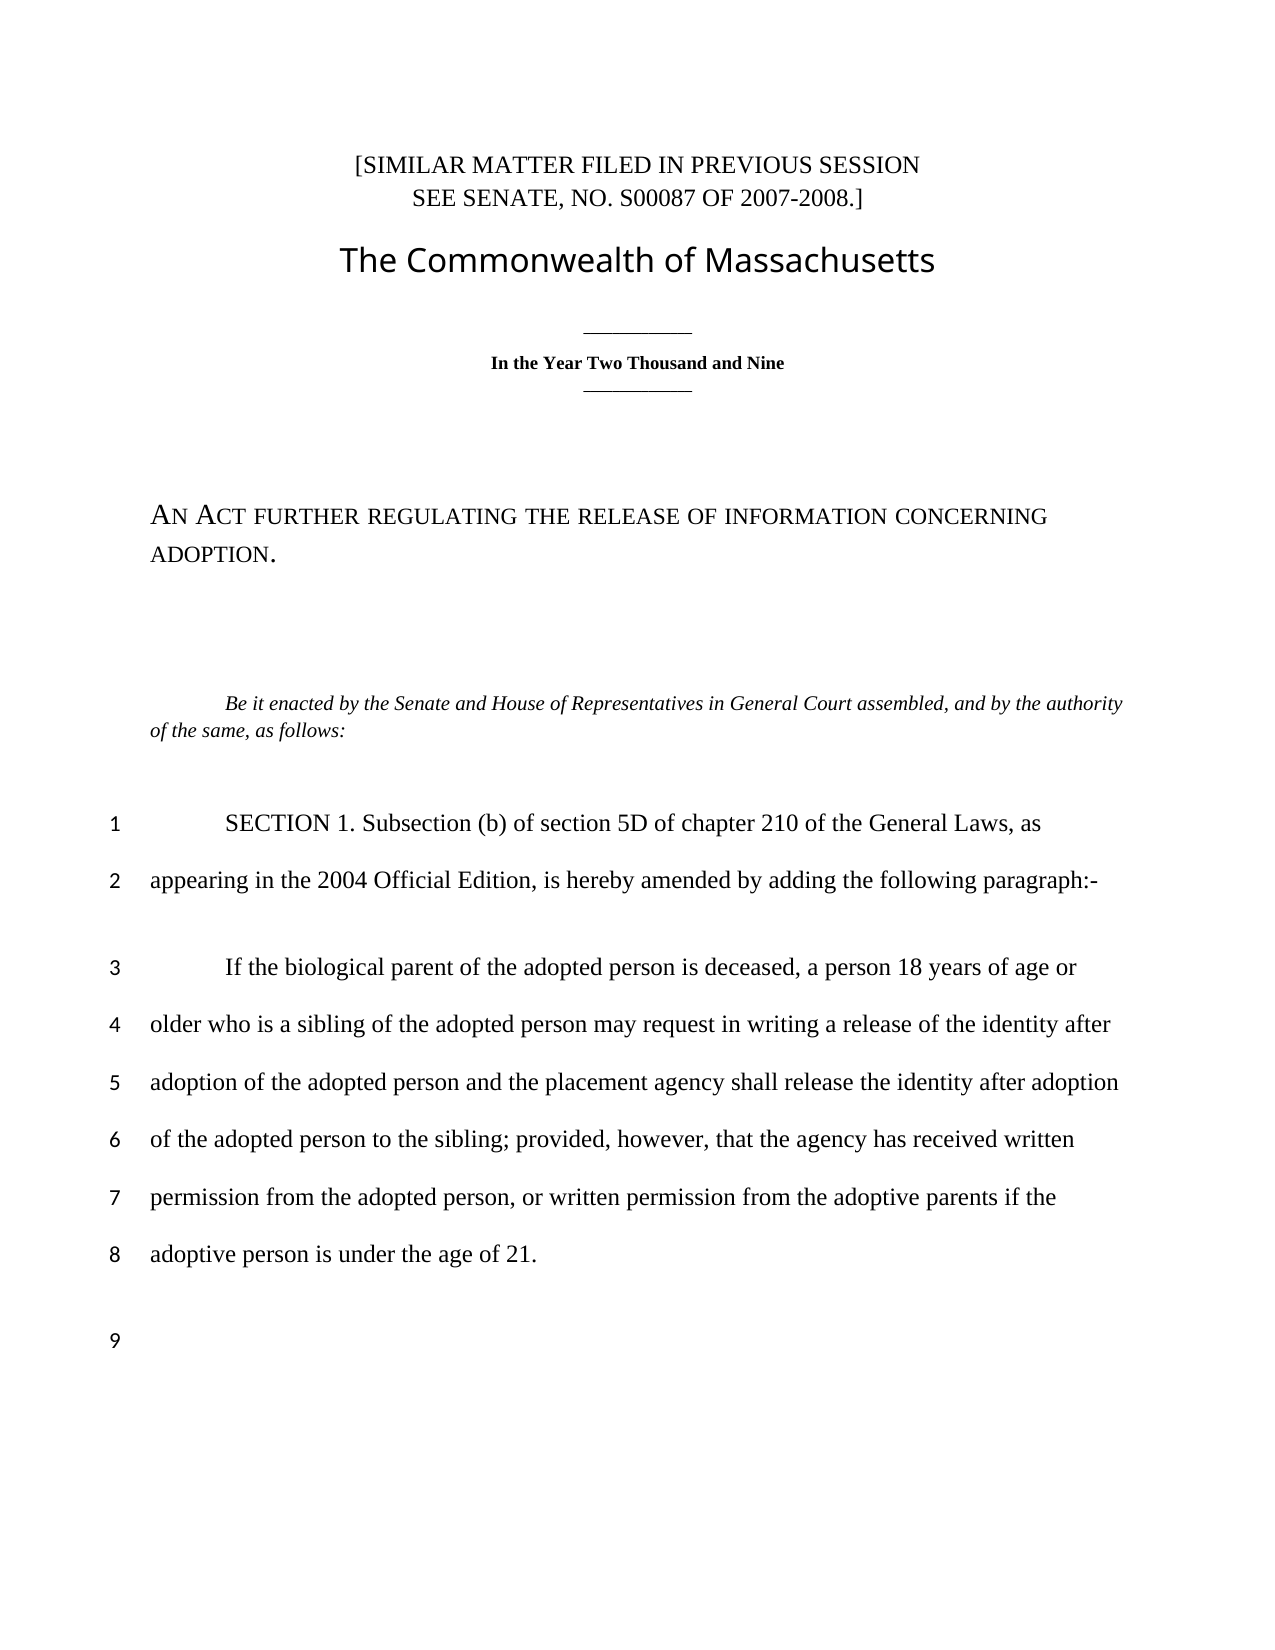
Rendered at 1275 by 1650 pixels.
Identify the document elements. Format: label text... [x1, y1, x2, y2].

text Be it enacted by the Senate and House of Representatives in General Court assembled, and by the authority of the same, as follows: [150, 691, 1125, 774]
text If the biological parent of the adopted person is deceased, a person 18 years of age or older who is a sibling of the adopted person may request in writing a release of the identity after adoption of the adopted person and the placement agency shall release the identity after adoption of the adopted person to the sibling; provided, however, that the agency has received written permission from the adopted person, or written permission from the adoptive parents if the adoptive person is under the age of 21. [150, 952, 1125, 1268]
text The Commonwealth of Massachusetts [150, 237, 1125, 314]
text An Act further regulating the release of information concerning adoption. [150, 497, 1125, 666]
text [SIMILAR MATTER FILED IN PREVIOUS SESSION SEE SENATE, NO. S00087 OF 2007-2008.] [150, 150, 1125, 212]
text SECTION 1. Subsection (b) of section 5D of chapter 210 of the General Laws, as appearing in the 2004 Official Edition, is hereby amended by adding the following paragraph:- [150, 808, 1125, 894]
text In the Year Two Thousand and Nine [150, 352, 1125, 374]
text _______________ [150, 377, 1125, 406]
text _______________ [150, 319, 1125, 348]
